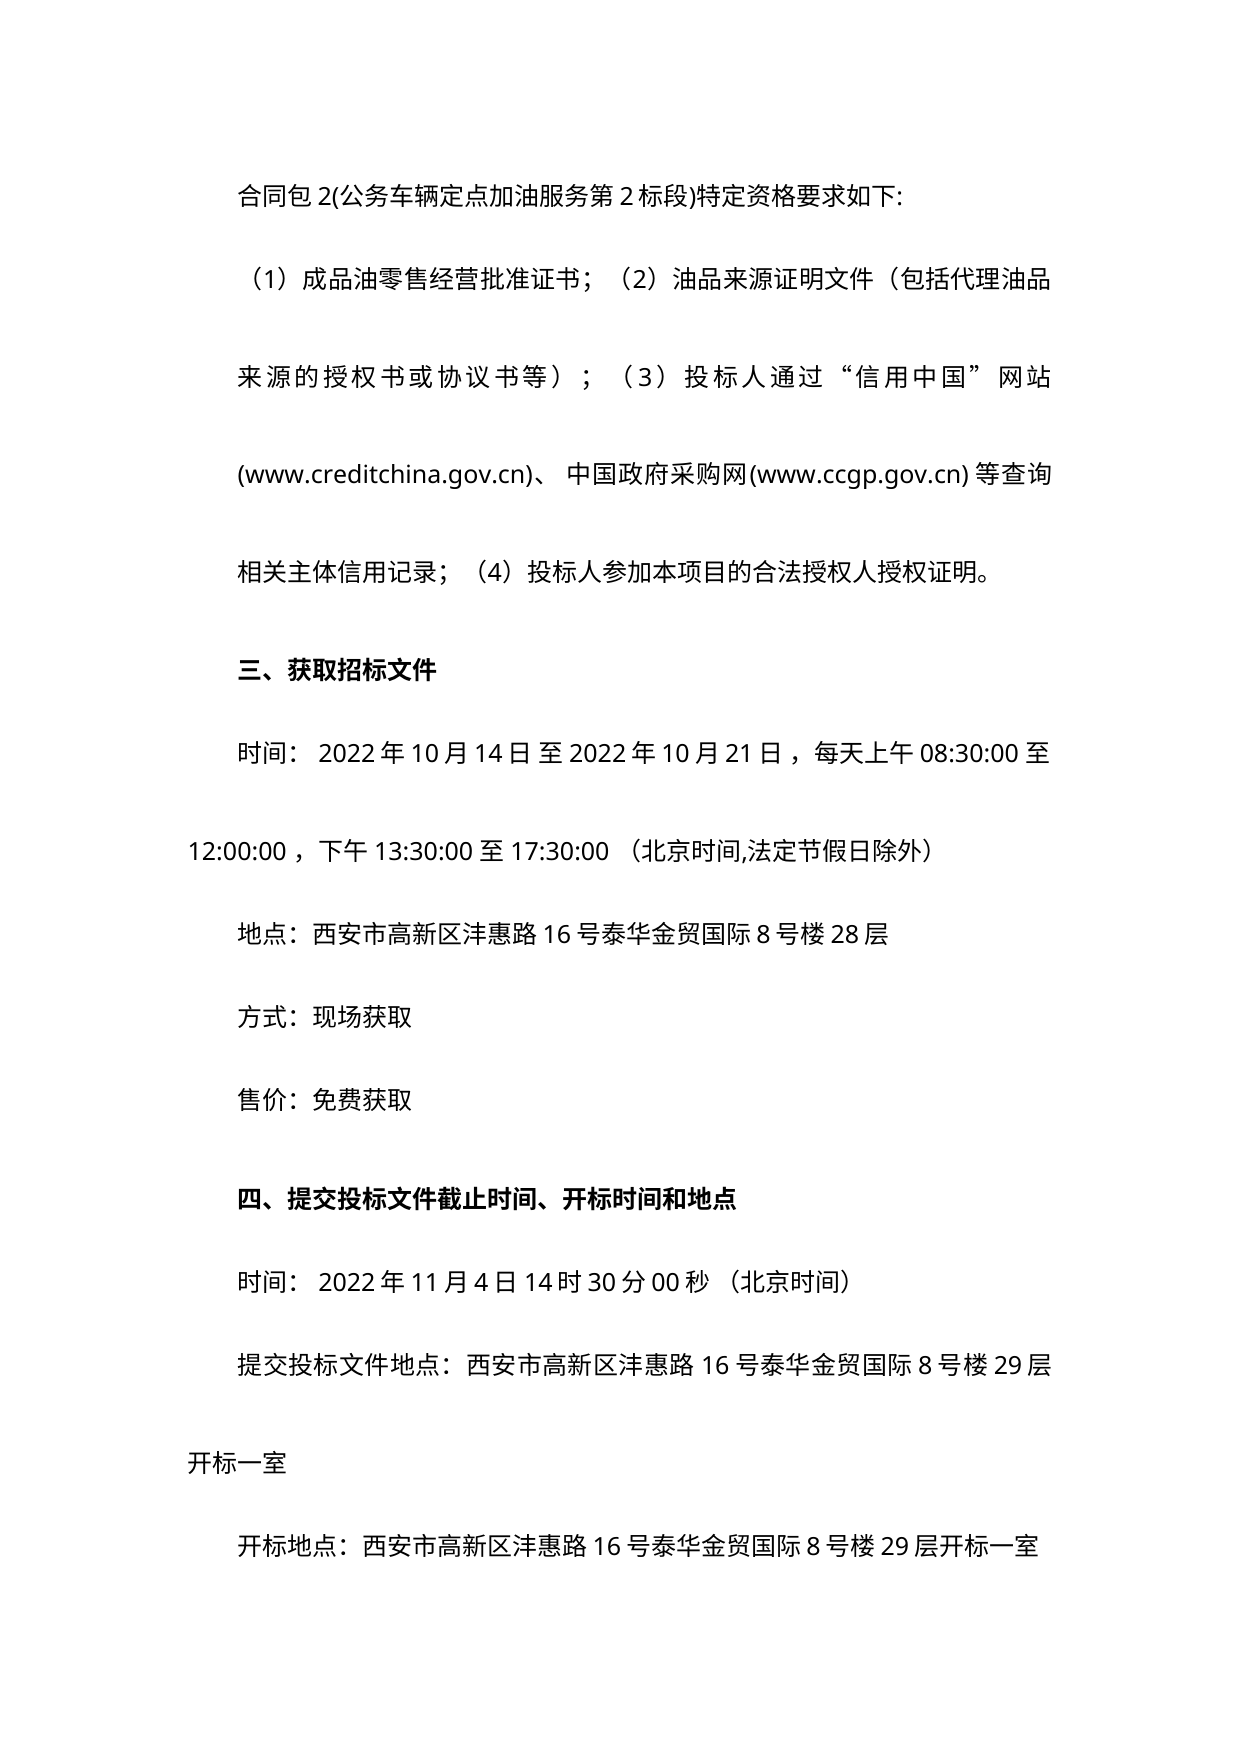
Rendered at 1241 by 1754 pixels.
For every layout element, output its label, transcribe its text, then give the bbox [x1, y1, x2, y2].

text 地点：西安市高新区沣惠路16号泰华金贸国际8号楼28层 [187, 900, 1053, 965]
text 时间： 2022年10月14日 至 2022年10月21日 ，每天上午 08:30:00 至 12:00:00 ，下午 13:30:00 至 17:30:00 （北京时间,法定节假日除外） [187, 719, 1053, 882]
text 提交投标文件地点：西安市高新区沣惠路16号泰华金贸国际8号楼29层开标一室 [187, 1331, 1053, 1494]
text 时间： 2022年11月4日 14时30分00秒 （北京时间） [187, 1248, 1053, 1313]
list 三、获取招标文件 [187, 636, 1053, 701]
list 四、提交投标文件截止时间、开标时间和地点 [187, 1165, 1053, 1230]
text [237, 245, 1053, 603]
text 售价：免费获取 [187, 1066, 1053, 1131]
text 方式：现场获取 [187, 983, 1053, 1048]
text 开标地点：西安市高新区沣惠路16号泰华金贸国际8号楼29层开标一室 [187, 1512, 1053, 1577]
text 合同包2(公务车辆定点加油服务第2标段)特定资格要求如下: [237, 162, 1053, 227]
